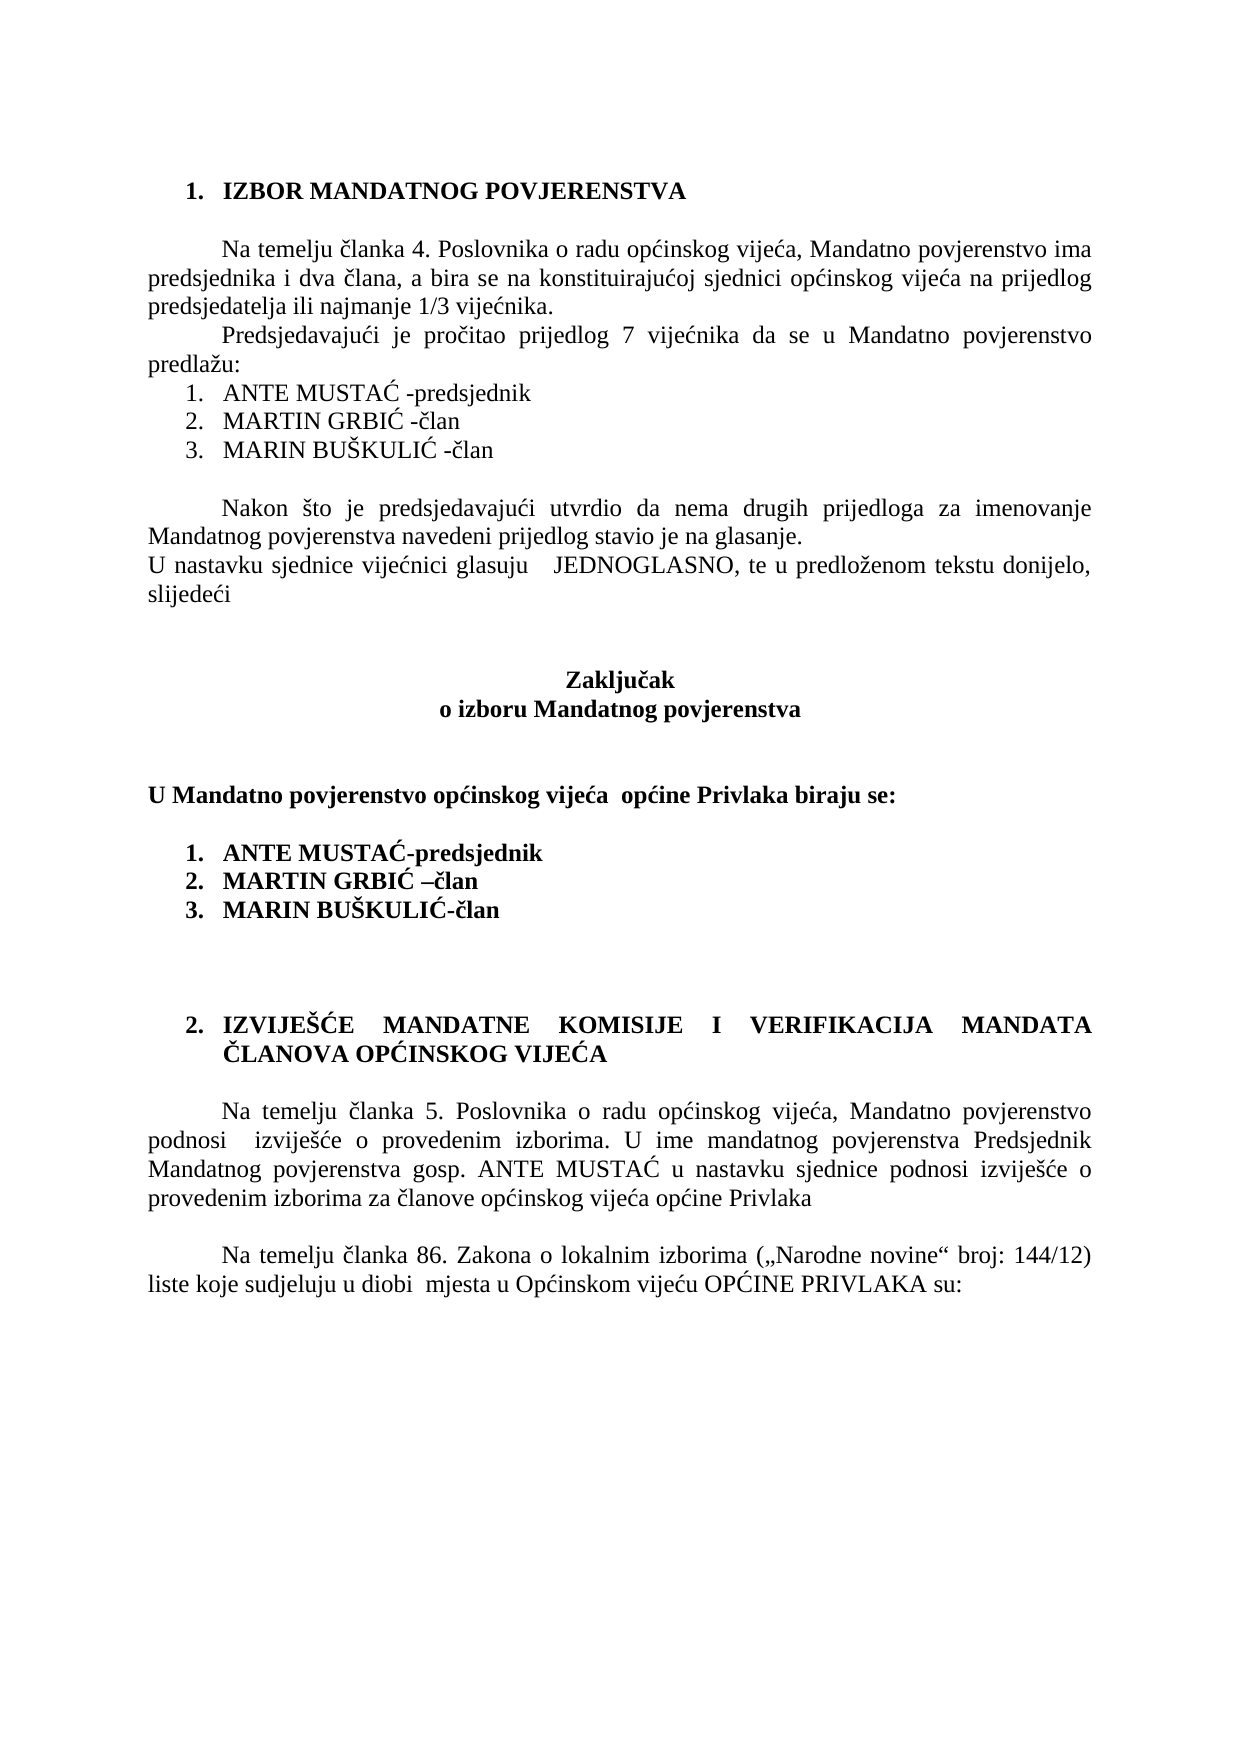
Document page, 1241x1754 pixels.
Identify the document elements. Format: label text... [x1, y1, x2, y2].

text Predsjedavajući je pročitao prijedlog 7 vijećnika da se u Mandatno povjerenstvo predlažu: [148, 320, 1093, 378]
text U Mandatno povjerenstvo općinskog vijeća općine Privlaka biraju se: [148, 780, 1093, 809]
text Nakon što je predsjedavajući utvrdio da nema drugih prijedloga za imenovanje Mandatnog povjerenstva navedeni prijedlog stavio je na glasanje. [148, 493, 1093, 550]
list MARTIN GRBIĆ -član [185, 406, 1093, 435]
text Na temelju članka 4. Poslovnika o radu općinskog vijeća, Mandatno povjerenstvo ima predsjednika i dva člana, a bira se na konstituirajućoj sjednici općinskog vijeća na prijedlog predsjedatelja ili najmanje 1/3 vijećnika. [148, 234, 1093, 320]
text Na temelju članka 86. Zakona o lokalnim izborima („Narodne novine“ broj: 144/12) liste koje sudjeluju u diobi mjesta u Općinskom vijeću OPĆINE PRIVLAKA su: [148, 1240, 1093, 1298]
list MARIN BUŠKULIĆ -član [185, 435, 1093, 464]
list ANTE MUSTAĆ -predsjednik [185, 378, 1093, 406]
list IZVIJEŠĆE MANDATNE KOMISIJE I VERIFIKACIJA MANDATA ČLANOVA OPĆINSKOG VIJEĆA [185, 1010, 1093, 1068]
list ANTE MUSTAĆ-predsjednik [185, 838, 1093, 866]
text Na temelju članka 5. Poslovnika o radu općinskog vijeća, Mandatno povjerenstvo podnosi izviješće o provedenim izborima. U ime mandatnog povjerenstva Predsjednik Mandatnog povjerenstva gosp. ANTE MUSTAĆ u nastavku sjednice podnosi izviješće o provedenim izborima za članove općinskog vijeća općine Privlaka [148, 1096, 1093, 1211]
text U nastavku sjednice vijećnici glasuju JEDNOGLASNO, te u predloženom tekstu donijelo, slijedeći [148, 550, 1093, 608]
text Zaključak [148, 665, 1093, 694]
list MARTIN GRBIĆ –član [185, 866, 1093, 895]
list MARIN BUŠKULIĆ-član [185, 895, 1093, 924]
text o izboru Mandatnog povjerenstva [148, 694, 1093, 723]
list IZBOR MANDATNOG POVJERENSTVA [185, 176, 1093, 205]
